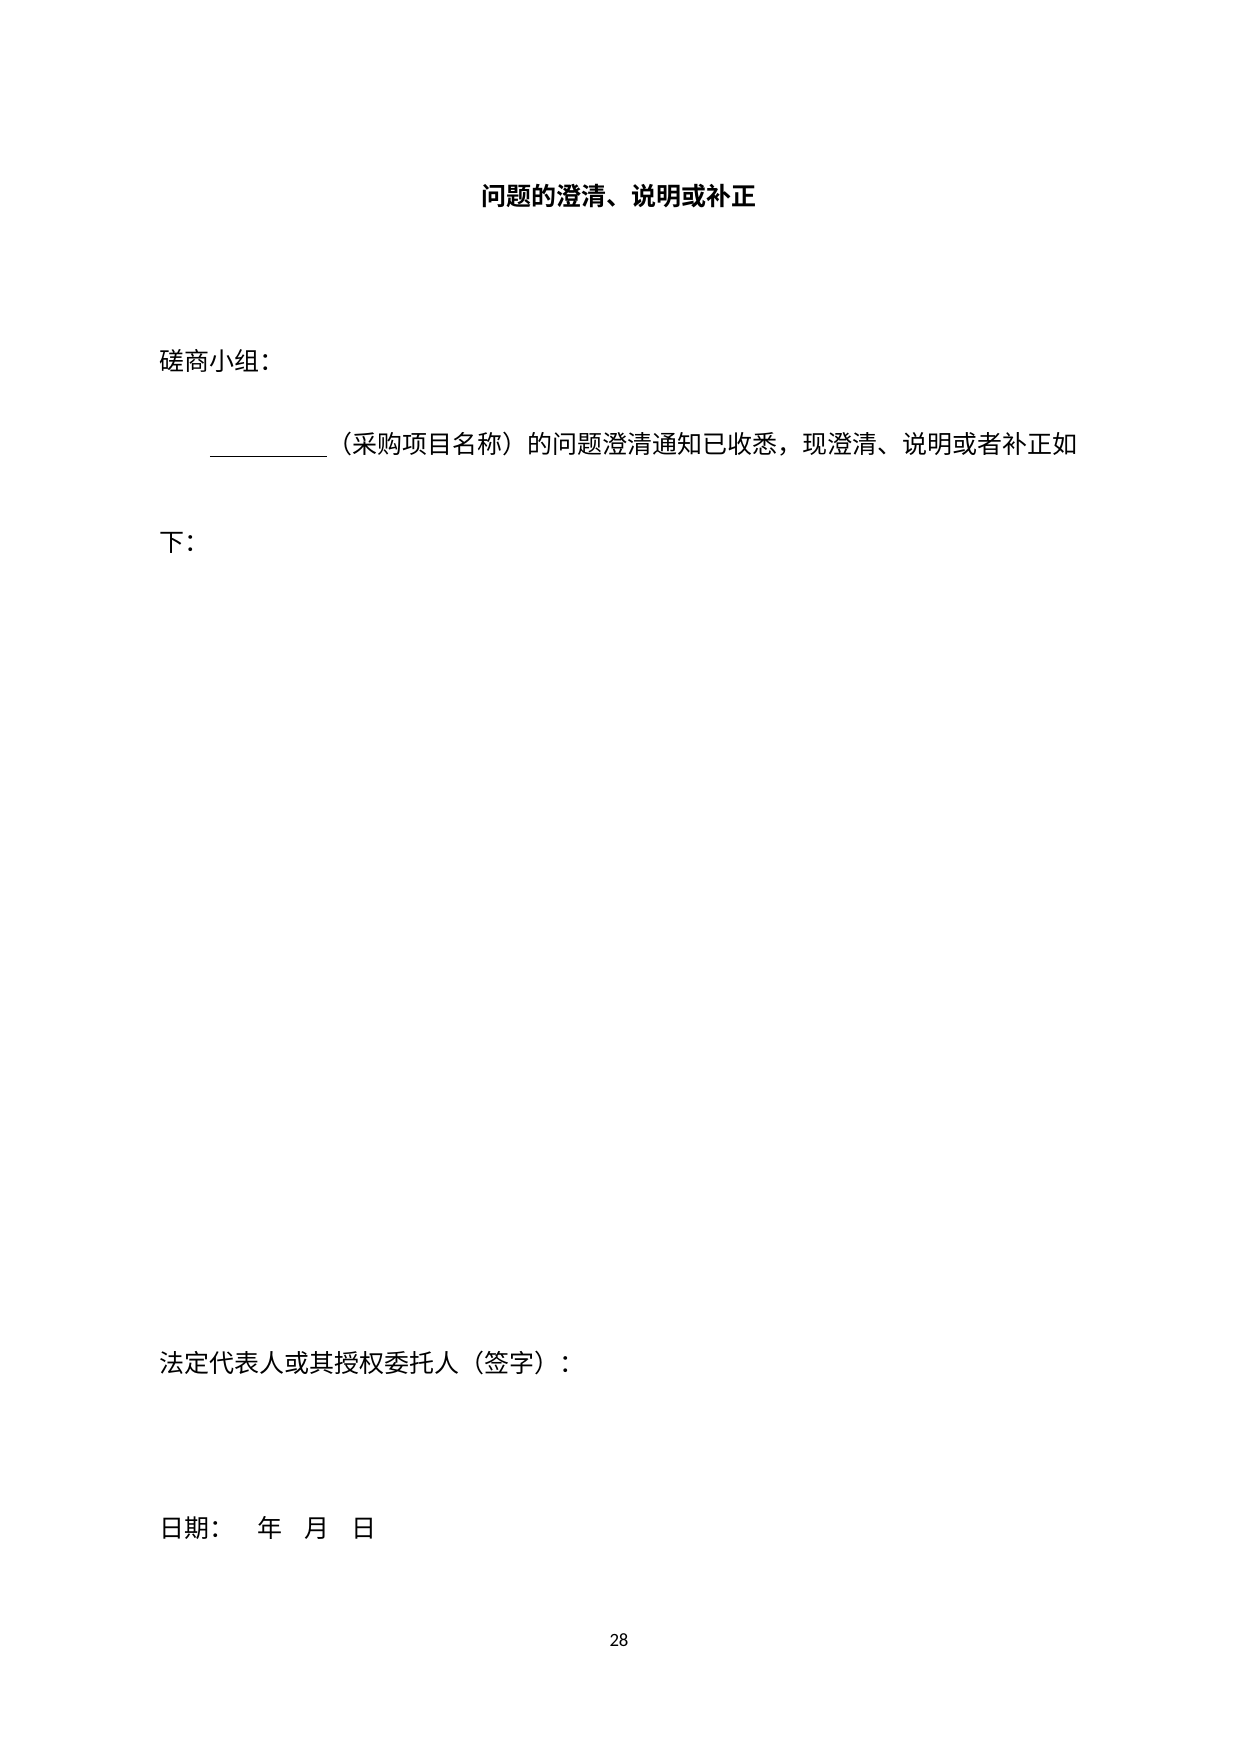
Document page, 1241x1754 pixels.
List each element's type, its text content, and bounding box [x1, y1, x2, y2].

text 磋商小组： [159, 327, 1078, 392]
text 日期： 年 月 日 [159, 1494, 1078, 1559]
text （采购项目名称）的问题澄清通知已收悉，现澄清、说明或者补正如下： [159, 410, 1078, 573]
text 问题的澄清、说明或补正 [159, 162, 1078, 227]
text 法定代表人或其授权委托人（签字）： [159, 1329, 1078, 1394]
